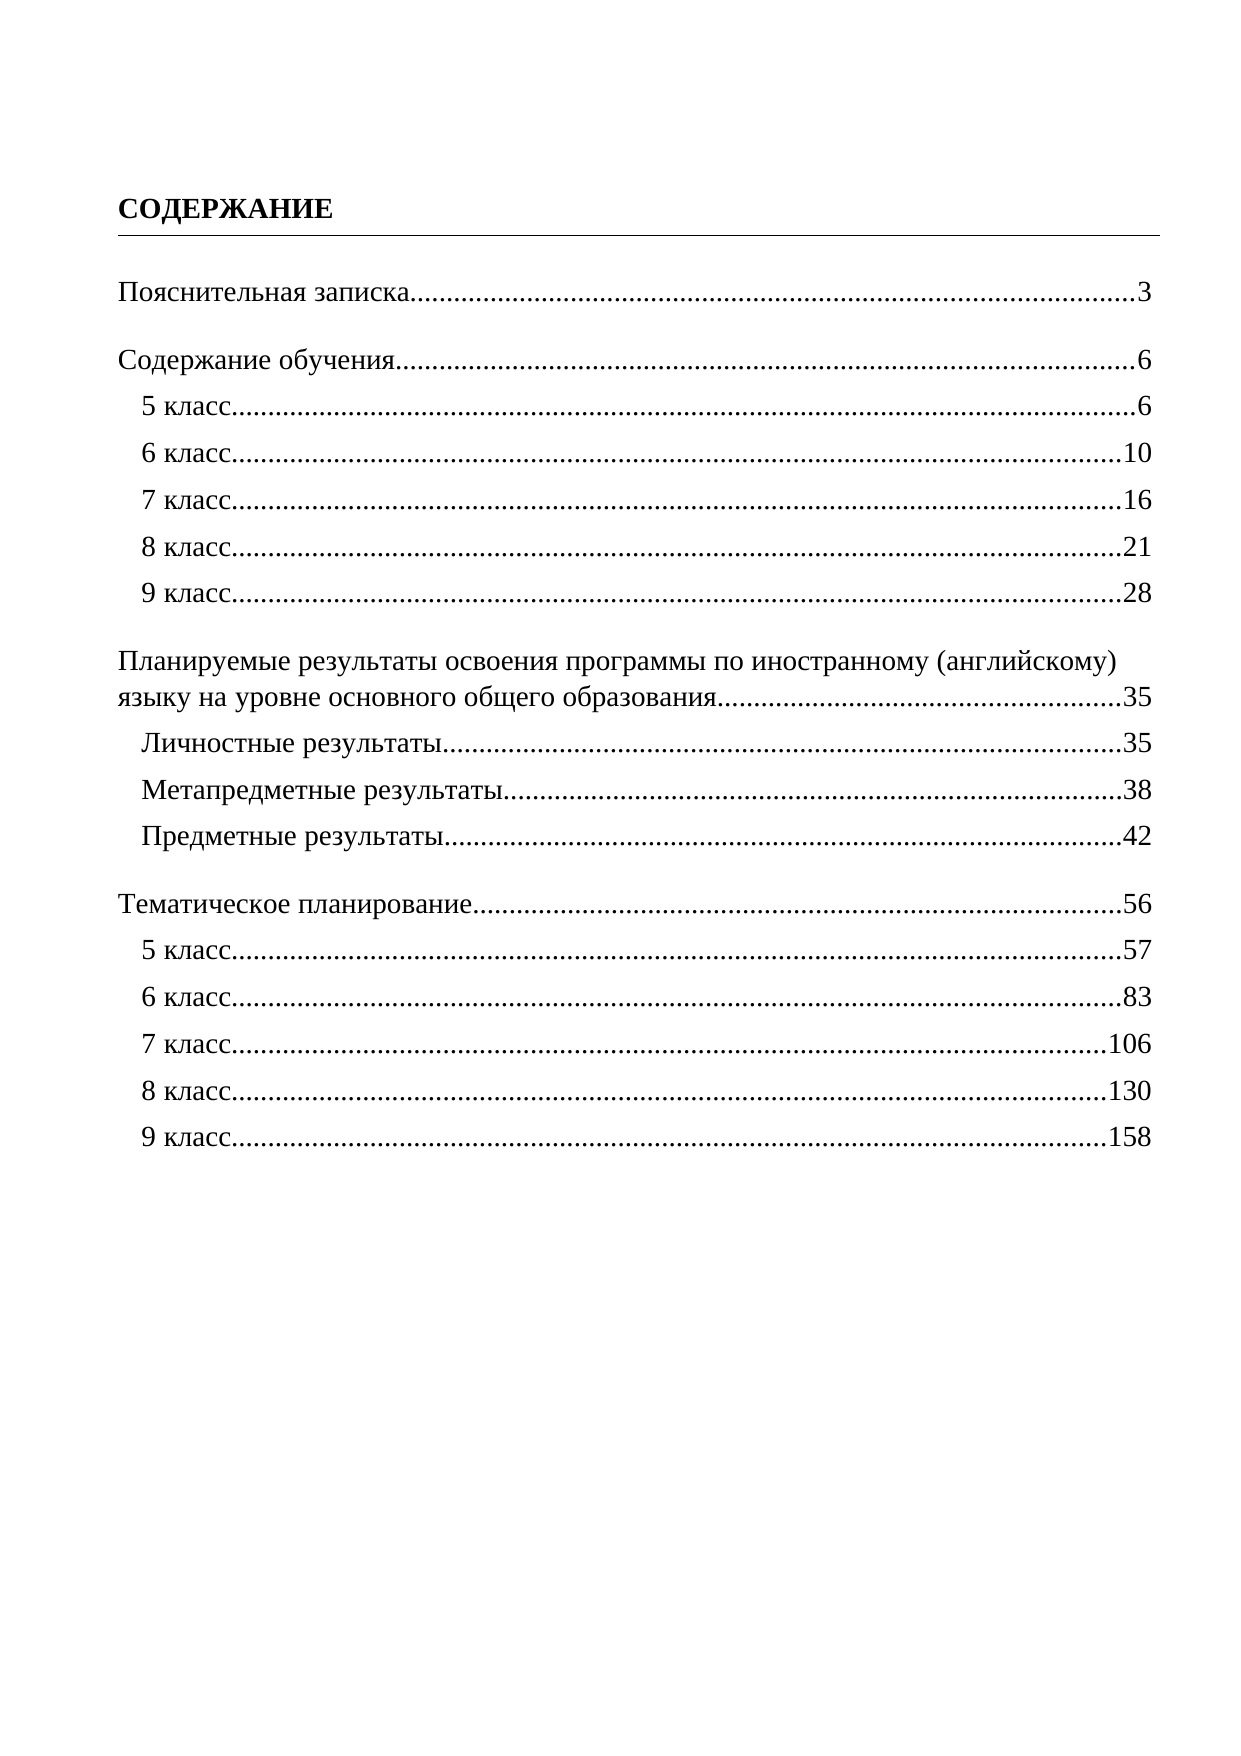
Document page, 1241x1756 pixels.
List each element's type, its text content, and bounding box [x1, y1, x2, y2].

subtitle СОДЕРЖАНИЕ [118, 192, 1163, 225]
